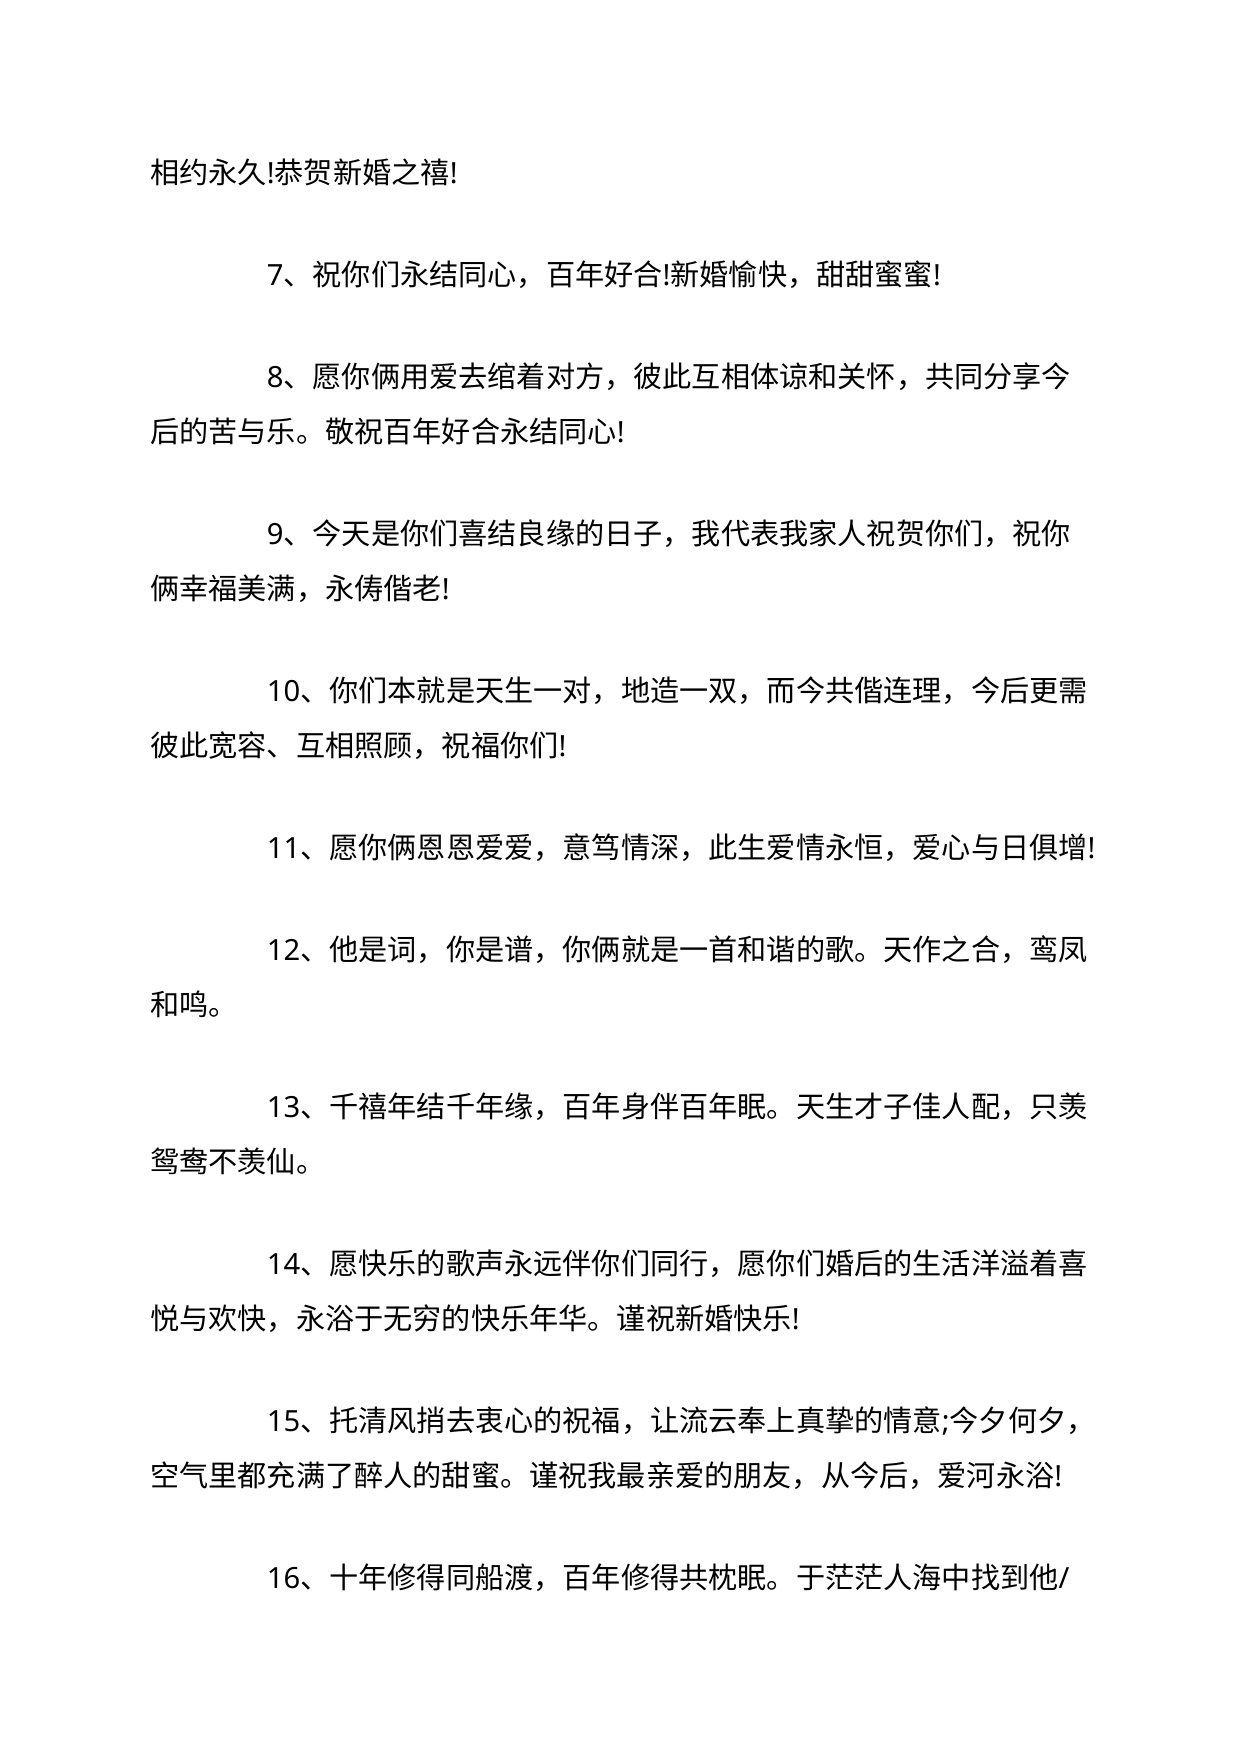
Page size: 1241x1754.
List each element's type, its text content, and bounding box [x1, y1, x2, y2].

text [150, 150, 1090, 192]
text 14、愿快乐的歌声永远伴你们同行，愿你们婚后的生活洋溢着喜悦与欢快，永浴于无穷的快乐年华。谨祝新婚快乐! [150, 1240, 1090, 1338]
text 15、托清风捎去衷心的祝福，让流云奉上真挚的情意;今夕何夕，空气里都充满了醉人的甜蜜。谨祝我最亲爱的朋友，从今后，爱河永浴! [150, 1397, 1090, 1495]
text 7、祝你们永结同心，百年好合!新婚愉快，甜甜蜜蜜! [150, 252, 1090, 294]
text 9、今天是你们喜结良缘的日子，我代表我家人祝贺你们，祝你俩幸福美满，永俦偕老! [150, 511, 1090, 608]
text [150, 1554, 1090, 1597]
text 8、愿你俩用爱去绾着对方，彼此互相体谅和关怀，共同分享今后的苦与乐。敬祝百年好合永结同心! [150, 354, 1090, 451]
text 12、他是词，你是谱，你俩就是一首和谐的歌。天作之合，鸾凤和鸣。 [150, 927, 1090, 1024]
text 13、千禧年结千年缘，百年身伴百年眠。天生才子佳人配，只羡鸳鸯不羡仙。 [150, 1084, 1090, 1181]
text 10、你们本就是天生一对，地造一双，而今共偕连理，今后更需彼此宽容、互相照顾，祝福你们! [150, 668, 1090, 765]
text 11、愿你俩恩恩爱爱，意笃情深，此生爱情永恒，爱心与日俱增! [150, 825, 1090, 867]
